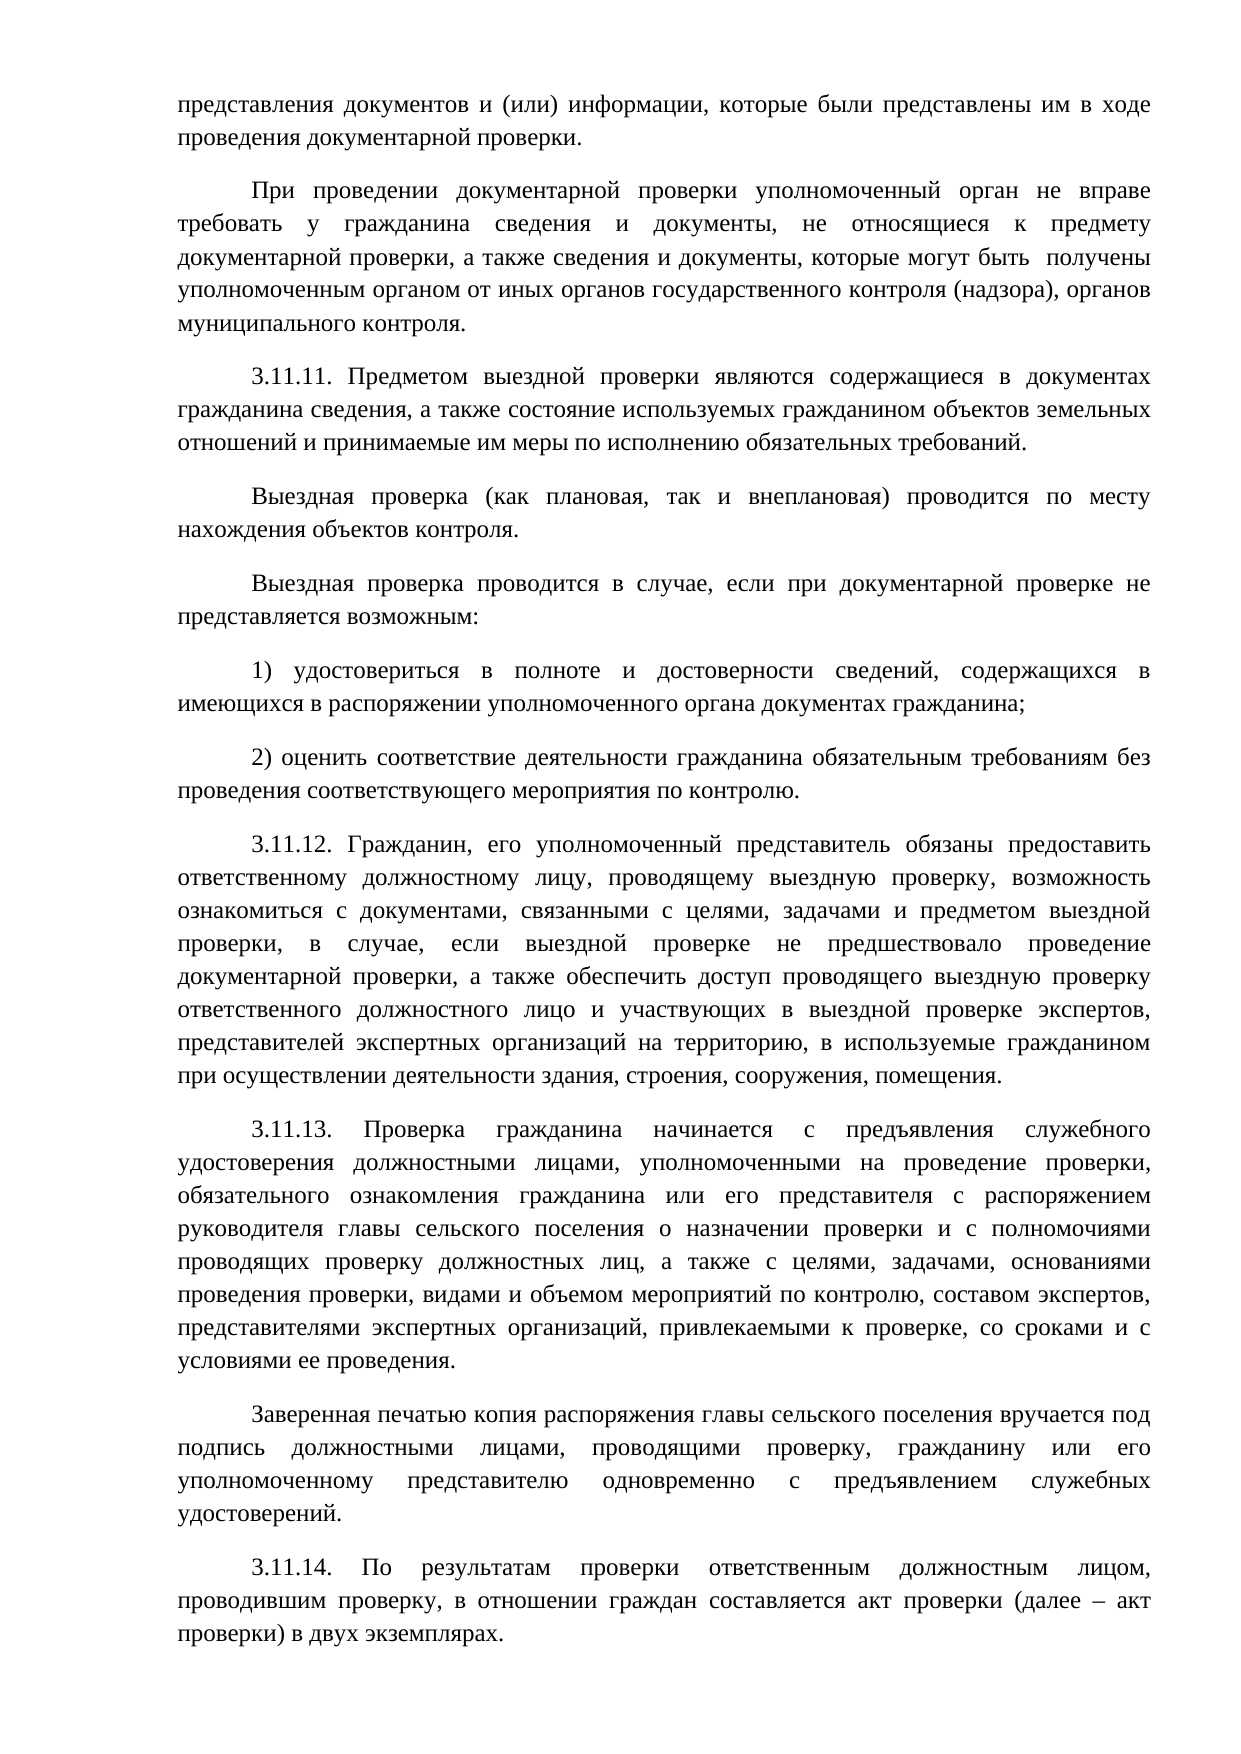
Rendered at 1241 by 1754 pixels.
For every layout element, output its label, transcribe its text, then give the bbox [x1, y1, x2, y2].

text 3.11.12. Гражданин, его уполномоченный представитель обязаны предоставить ответственному должностному лицу, проводящему выездную проверку, возможность ознакомиться с документами, связанными с целями, задачами и предметом выездной проверки, в случае, если выездной проверке не предшествовало проведение документарной проверки, а также обеспечить доступ проводящего выездную проверку ответственного должностного лицо и участвующих в выездной проверке экспертов, представителей экспертных организаций на территорию, в используемые гражданином при осуществлении деятельности здания, строения, сооружения, помещения. [177, 829, 1152, 1089]
text 3.11.13. Проверка гражданина начинается с предъявления служебного удостоверения должностными лицами, уполномоченными на проведение проверки, обязательного ознакомления гражданина или его представителя с распоряжением руководителя главы сельского поселения о назначении проверки и с полномочиями проводящих проверку должностных лиц, а также с целями, задачами, основаниями проведения проверки, видами и объемом мероприятий по контролю, составом экспертов, представителями экспертных организаций, привлекаемыми к проверке, со сроками и с условиями ее проведения. [177, 1114, 1152, 1374]
text 1) удостовериться в полноте и достоверности сведений, содержащихся в имеющихся в распоряжении уполномоченного органа документах гражданина; [177, 655, 1152, 717]
text Заверенная печатью копия распоряжения главы сельского поселения вручается под подпись должностными лицами, проводящими проверку, гражданину или его уполномоченному представителю одновременно с предъявлением служебных удостоверений. [177, 1399, 1152, 1527]
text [177, 89, 1152, 150]
text Выездная проверка проводится в случае, если при документарной проверке не представляется возможным: [177, 568, 1152, 630]
text При проведении документарной проверки уполномоченный орган не вправе требовать у гражданина сведения и документы, не относящиеся к предмету документарной проверки, а также сведения и документы, которые могут быть получены уполномоченным органом от иных органов государственного контроля (надзора), органов муниципального контроля. [177, 176, 1152, 336]
text 3.11.11. Предметом выездной проверки являются содержащиеся в документах гражданина сведения, а также состояние используемых гражданином объектов земельных отношений и принимаемые им меры по исполнению обязательных требований. [177, 361, 1152, 456]
text 3.11.14. По результатам проверки ответственным должностным лицом, проводившим проверку, в отношении граждан составляется акт проверки (далее – акт проверки) в двух экземплярах. [177, 1552, 1152, 1647]
text 2) оценить соответствие деятельности гражданина обязательным требованиям без проведения соответствующего мероприятия по контролю. [177, 742, 1152, 804]
text Выездная проверка (как плановая, так и внеплановая) проводится по месту нахождения объектов контроля. [177, 481, 1152, 543]
